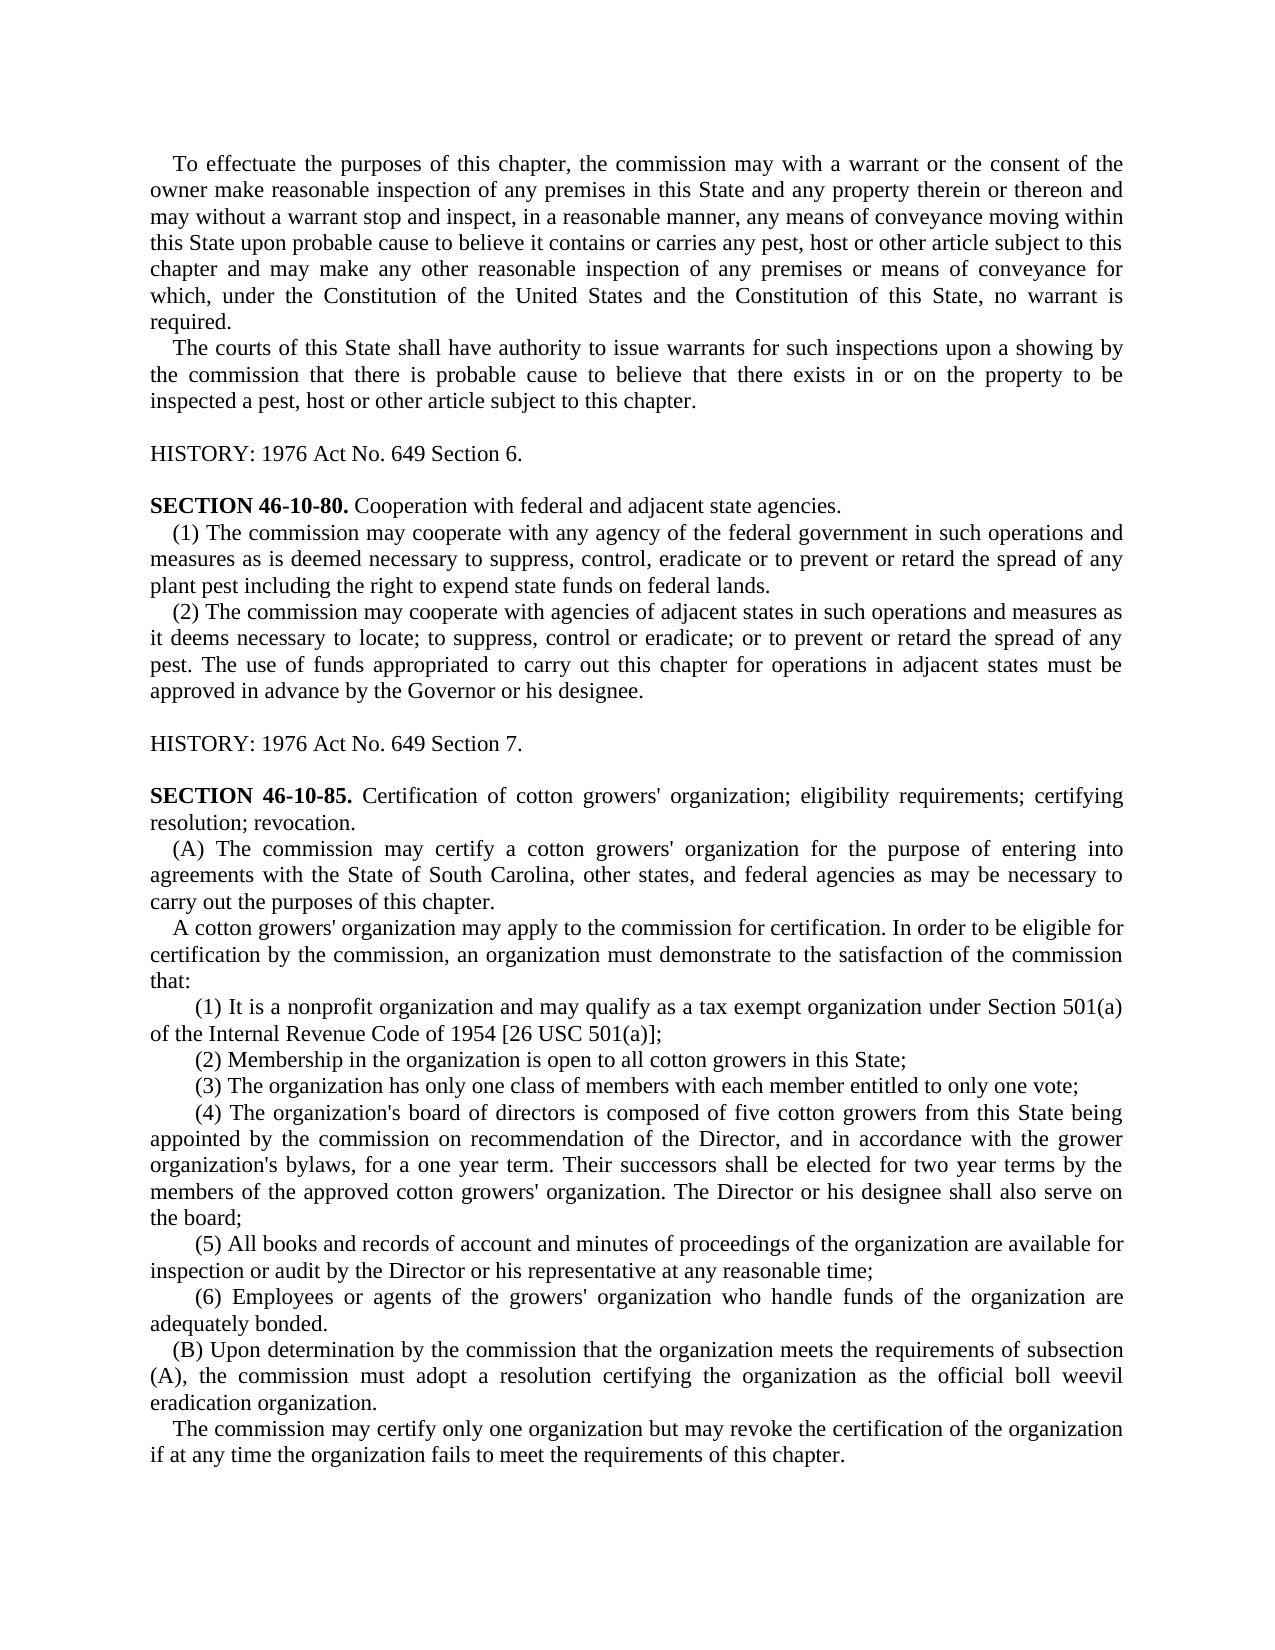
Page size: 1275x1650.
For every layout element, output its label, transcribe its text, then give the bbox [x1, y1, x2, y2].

text (3) The organization has only one class of members with each member entitled to only one vote; [150, 1072, 1125, 1099]
text HISTORY: 1976 Act No. 649 Section 6. [150, 440, 1125, 466]
text The commission may certify only one organization but may revoke the certification of the organization if at any time the organization fails to meet the requirements of this chapter. [150, 1415, 1125, 1468]
text To effectuate the purposes of this chapter, the commission may with a warrant or the consent of the owner make reasonable inspection of any premises in this State and any property therein or thereon and may without a warrant stop and inspect, in a reasonable manner, any means of conveyance moving within this State upon probable cause to believe it contains or carries any pest, host or other article subject to this chapter and may make any other reasonable inspection of any premises or means of conveyance for which, under the Constitution of the United States and the Constitution of this State, no warrant is required. [150, 150, 1125, 334]
text (1) The commission may cooperate with any agency of the federal government in such operations and measures as is deemed necessary to suppress, control, eradicate or to prevent or retard the spread of any plant pest including the right to expend state funds on federal lands. [150, 519, 1125, 598]
text (A) The commission may certify a cotton growers' organization for the purpose of entering into agreements with the State of South Carolina, other states, and federal agencies as may be necessary to carry out the purposes of this chapter. [150, 835, 1125, 914]
text (2) Membership in the organization is open to all cotton growers in this State; [150, 1046, 1125, 1072]
text SECTION 46-10-80. Cooperation with federal and adjacent state agencies. [150, 493, 1125, 519]
text (4) The organization's board of directors is composed of five cotton growers from this State being appointed by the commission on recommendation of the Director, and in accordance with the grower organization's bylaws, for a one year term. Their successors shall be elected for two year terms by the members of the approved cotton growers' organization. The Director or his designee shall also serve on the board; [150, 1099, 1125, 1231]
text A cotton growers' organization may apply to the commission for certification. In order to be eligible for certification by the commission, an organization must demonstrate to the satisfaction of the commission that: [150, 914, 1125, 993]
text (6) Employees or agents of the growers' organization who handle funds of the organization are adequately bonded. [150, 1283, 1125, 1336]
text (B) Upon determination by the commission that the organization meets the requirements of subsection (A), the commission must adopt a resolution certifying the organization as the official boll weevil eradication organization. [150, 1336, 1125, 1415]
text (2) The commission may cooperate with agencies of adjacent states in such operations and measures as it deems necessary to locate; to suppress, control or eradicate; or to prevent or retard the spread of any pest. The use of funds appropriated to carry out this chapter for operations in adjacent states must be approved in advance by the Governor or his designee. [150, 598, 1125, 703]
text SECTION 46-10-85. Certification of cotton growers' organization; eligibility requirements; certifying resolution; revocation. [150, 782, 1125, 835]
text HISTORY: 1976 Act No. 649 Section 7. [150, 730, 1125, 756]
text (1) It is a nonprofit organization and may qualify as a tax exempt organization under Section 501(a) of the Internal Revenue Code of 1954 [26 USC 501(a)]; [150, 993, 1125, 1046]
text The courts of this State shall have authority to issue warrants for such inspections upon a showing by the commission that there is probable cause to believe that there exists in or on the property to be inspected a pest, host or other article subject to this chapter. [150, 334, 1125, 413]
text (5) All books and records of account and minutes of proceedings of the organization are available for inspection or audit by the Director or his representative at any reasonable time; [150, 1231, 1125, 1283]
